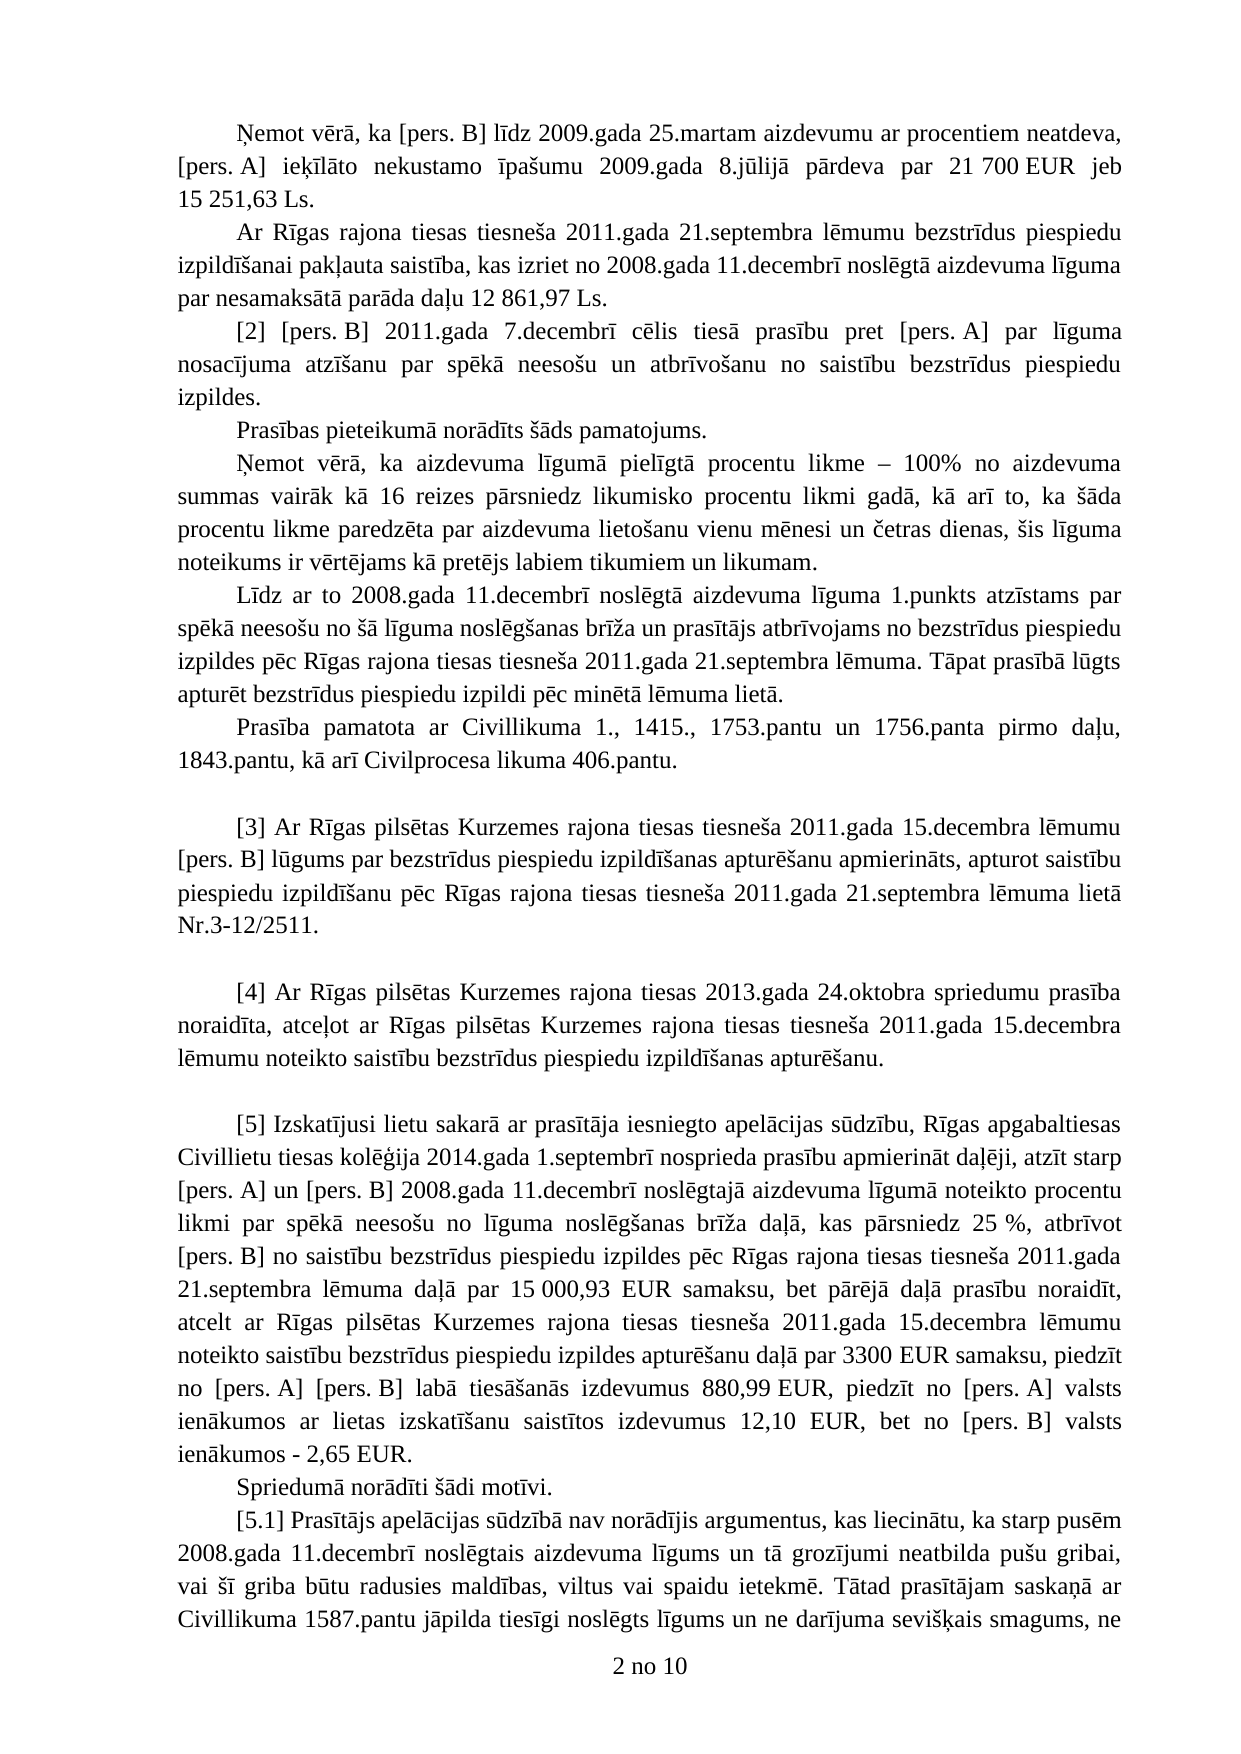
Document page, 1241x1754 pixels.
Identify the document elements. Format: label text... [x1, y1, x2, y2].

text [2] [pers. B] 2011.gada 7.decembrī cēlis tiesā prasību pret [pers. A] par līguma nosacījuma atzīšanu par spēkā neesošu un atbrīvošanu no saistību bezstrīdus piespiedu izpildes. [177, 316, 1122, 411]
text [3] Ar Rīgas pilsētas Kurzemes rajona tiesas tiesneša 2011.gada 15.decembra lēmumu [pers. B] lūgums par bezstrīdus piespiedu izpildīšanas apturēšanu apmierināts, apturot saistību piespiedu izpildīšanu pēc Rīgas rajona tiesas tiesneša 2011.gada 21.septembra lēmuma lietā Nr.3-12/2511. [177, 812, 1122, 939]
text [5] Izskatījusi lietu sakarā ar prasītāja iesniegto apelācijas sūdzību, Rīgas apgabaltiesas Civillietu tiesas kolēģija 2014.gada 1.septembrī nosprieda prasību apmierināt daļēji, atzīt starp [pers. A] un [pers. B] 2008.gada 11.decembrī noslēgtajā aizdevuma līgumā noteikto procentu likmi par spēkā neesošu no līguma noslēgšanas brīža daļā, kas pārsniedz 25 %, atbrīvot [pers. B] no saistību bezstrīdus piespiedu izpildes pēc Rīgas rajona tiesas tiesneša 2011.gada 21.septembra lēmuma daļā par 15 000,93 EUR samaksu, bet pārējā daļā prasību noraidīt, atcelt ar Rīgas pilsētas Kurzemes rajona tiesas tiesneša 2011.gada 15.decembra lēmumu noteikto saistību bezstrīdus piespiedu izpildes apturēšanu daļā par 3300 EUR samaksu, piedzīt no [pers. A] [pers. B] labā tiesāšanās izdevumus 880,99 EUR, piedzīt no [pers. A] valsts ienākumos ar lietas izskatīšanu saistītos izdevumus 12,10 EUR, bet no [pers. B] valsts ienākumos - 2,65 EUR. [177, 1109, 1122, 1468]
text Ņemot vērā, ka [pers. B] līdz 2009.gada 25.martam aizdevumu ar procentiem neatdeva, [pers. A] ieķīlāto nekustamo īpašumu 2009.gada 8.jūlijā pārdeva par 21 700 EUR jeb 15 251,63 Ls. [177, 118, 1122, 213]
text Ar Rīgas rajona tiesas tiesneša 2011.gada 21.septembra lēmumu bezstrīdus piespiedu izpildīšanai pakļauta saistība, kas izriet no 2008.gada 11.decembrī noslēgtā aizdevuma līguma par nesamaksātā parāda daļu 12 861,97 Ls. [177, 217, 1122, 312]
text [4] Ar Rīgas pilsētas Kurzemes rajona tiesas 2013.gada 24.oktobra spriedumu prasība noraidīta, atceļot ar Rīgas pilsētas Kurzemes rajona tiesas tiesneša 2011.gada 15.decembra lēmumu noteikto saistību bezstrīdus piespiedu izpildīšanas apturēšanu. [177, 977, 1122, 1071]
text Līdz ar to 2008.gada 11.decembrī noslēgtā aizdevuma līguma 1.punkts atzīstams par spēkā neesošu no šā līguma noslēgšanas brīža un prasītājs atbrīvojams no bezstrīdus piespiedu izpildes pēc Rīgas rajona tiesas tiesneša 2011.gada 21.septembra lēmuma. Tāpat prasībā lūgts apturēt bezstrīdus piespiedu izpildi pēc minētā lēmuma lietā. [177, 580, 1122, 708]
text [177, 1505, 1122, 1633]
text Prasība pamatota ar Civillikuma 1., 1415., 1753.pantu un 1756.panta pirmo daļu, 1843.pantu, kā arī Civilprocesa likuma 406.pantu. [177, 712, 1122, 774]
text Spriedumā norādīti šādi motīvi. [177, 1472, 1122, 1501]
text Prasības pieteikumā norādīts šāds pamatojums. [177, 415, 1122, 444]
text Ņemot vērā, ka aizdevuma līgumā pielīgtā procentu likme – 100% no aizdevuma summas vairāk kā 16 reizes pārsniedz likumisko procentu likmi gadā, kā arī to, ka šāda procentu likme paredzēta par aizdevuma lietošanu vienu mēnesi un četras dienas, šis līguma noteikums ir vērtējams kā pretējs labiem tikumiem un likumam. [177, 448, 1122, 576]
